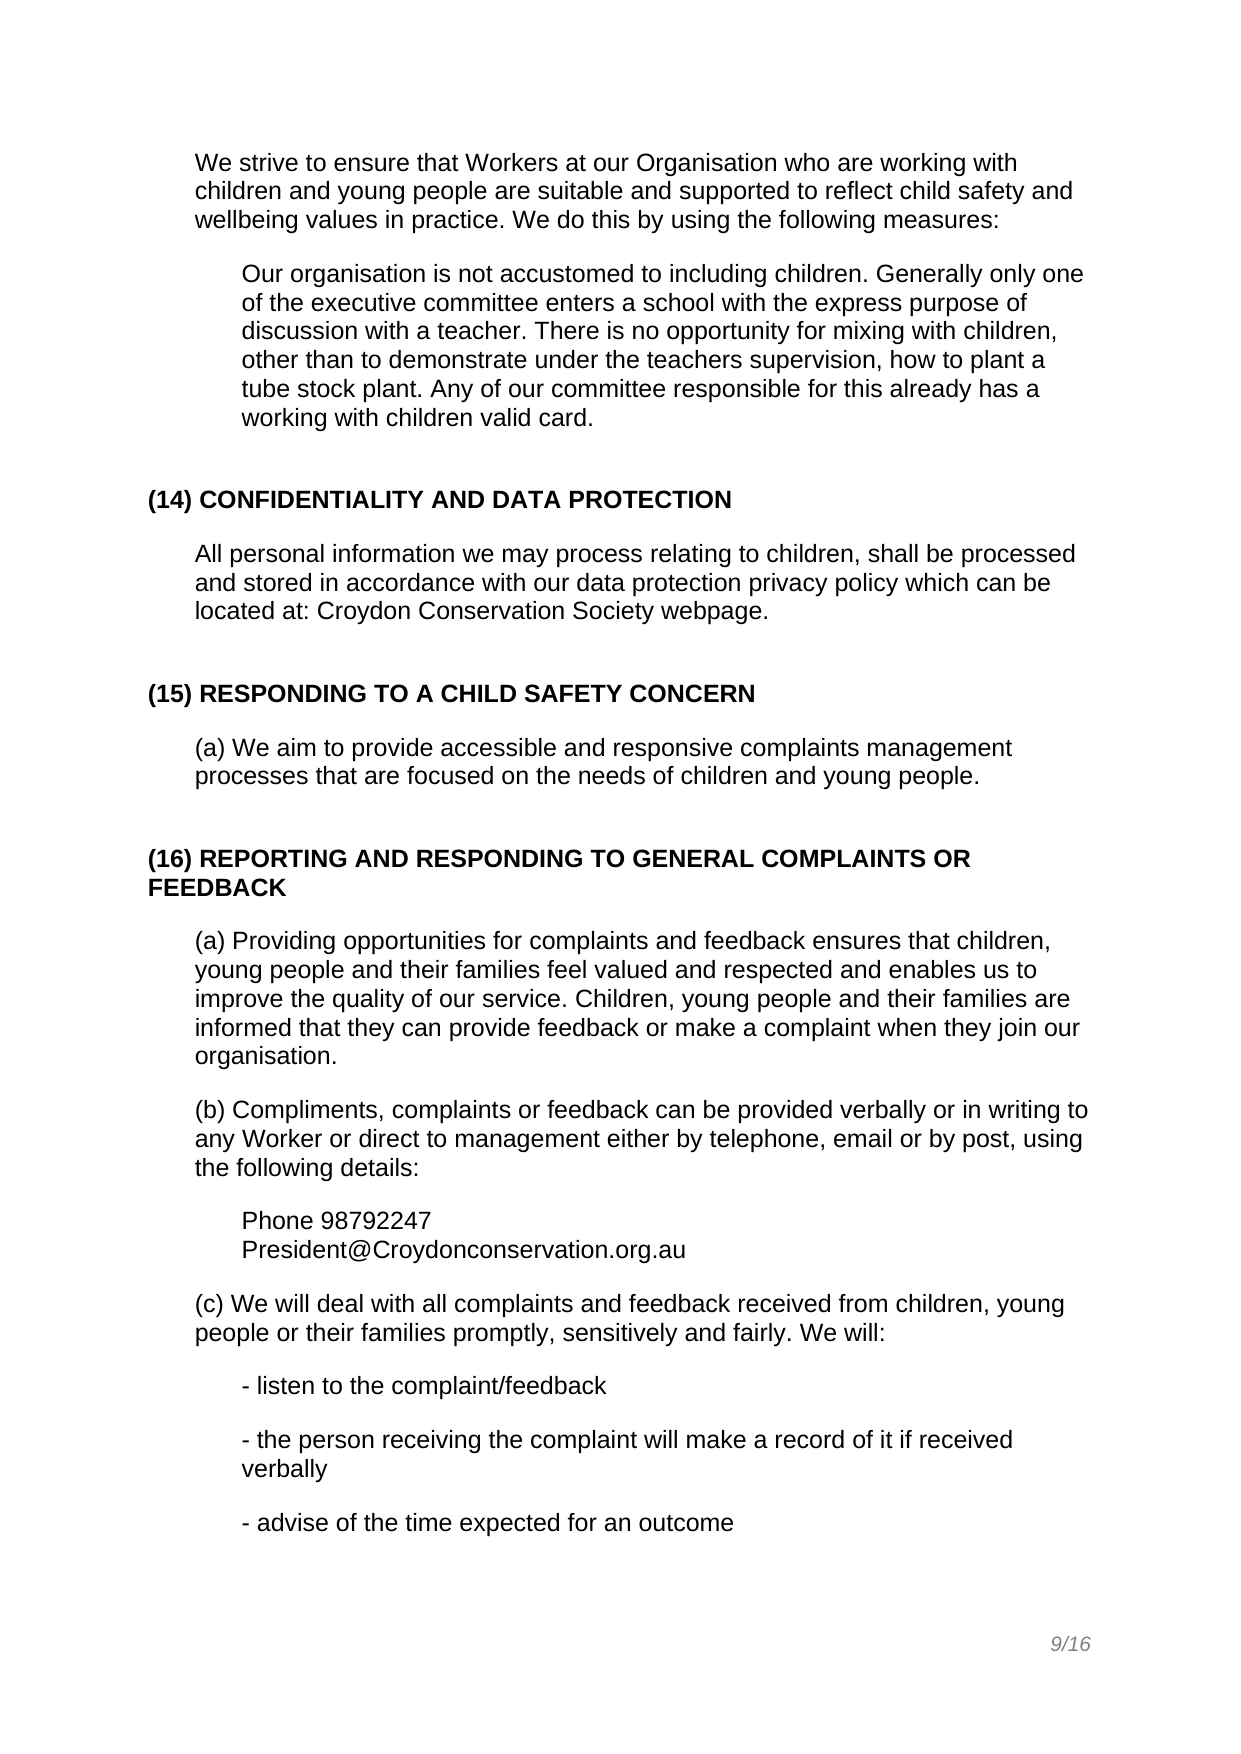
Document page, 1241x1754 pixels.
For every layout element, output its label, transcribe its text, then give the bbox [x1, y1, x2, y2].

text (a) Providing opportunities for complaints and feedback ensures that children, young people and their families feel valued and respected and enables us to improve the quality of our service. Children, young people and their families are informed that they can provide feedback or make a complaint when they join our organisation. [194, 926, 1093, 1070]
text - listen to the complaint/feedback [241, 1371, 1093, 1400]
text (16) REPORTING AND RESPONDING TO GENERAL COMPLAINTS OR FEEDBACK [148, 815, 1093, 901]
text (15) RESPONDING TO A CHILD SAFETY CONCERN [148, 650, 1093, 708]
text All personal information we may process relating to children, shall be processed and stored in accordance with our data protection privacy policy which can be located at: Croydon Conservation Society webpage. [194, 539, 1093, 625]
text (b) Compliments, complaints or feedback can be provided verbally or in writing to any Worker or direct to management either by telephone, email or by post, using the following details: [194, 1095, 1093, 1181]
text (a) We aim to provide accessible and responsive complaints management processes that are focused on the needs of children and young people. [194, 733, 1093, 790]
text - advise of the time expected for an outcome [241, 1508, 1093, 1536]
text (c) We will deal with all complaints and feedback received from children, young people or their families promptly, sensitively and fairly. We will: [194, 1289, 1093, 1346]
text We strive to ensure that Workers at our Organisation who are working with children and young people are suitable and supported to reflect child safety and wellbeing values in practice. We do this by using the following measures: [194, 148, 1093, 234]
text (14) CONFIDENTIALITY AND DATA PROTECTION [148, 456, 1093, 514]
text Phone 98792247 President@Croydonconservation.org.au [241, 1206, 1093, 1264]
text - the person receiving the complaint will make a record of it if received verbally [241, 1425, 1093, 1483]
text Our organisation is not accustomed to including children. Generally only one of the executive committee enters a school with the express purpose of discussion with a teacher. There is no opportunity for mixing with children, other than to demonstrate under the teachers supervision, how to plant a tube stock plant. Any of our committee responsible for this already has a working with children valid card. [241, 259, 1093, 431]
